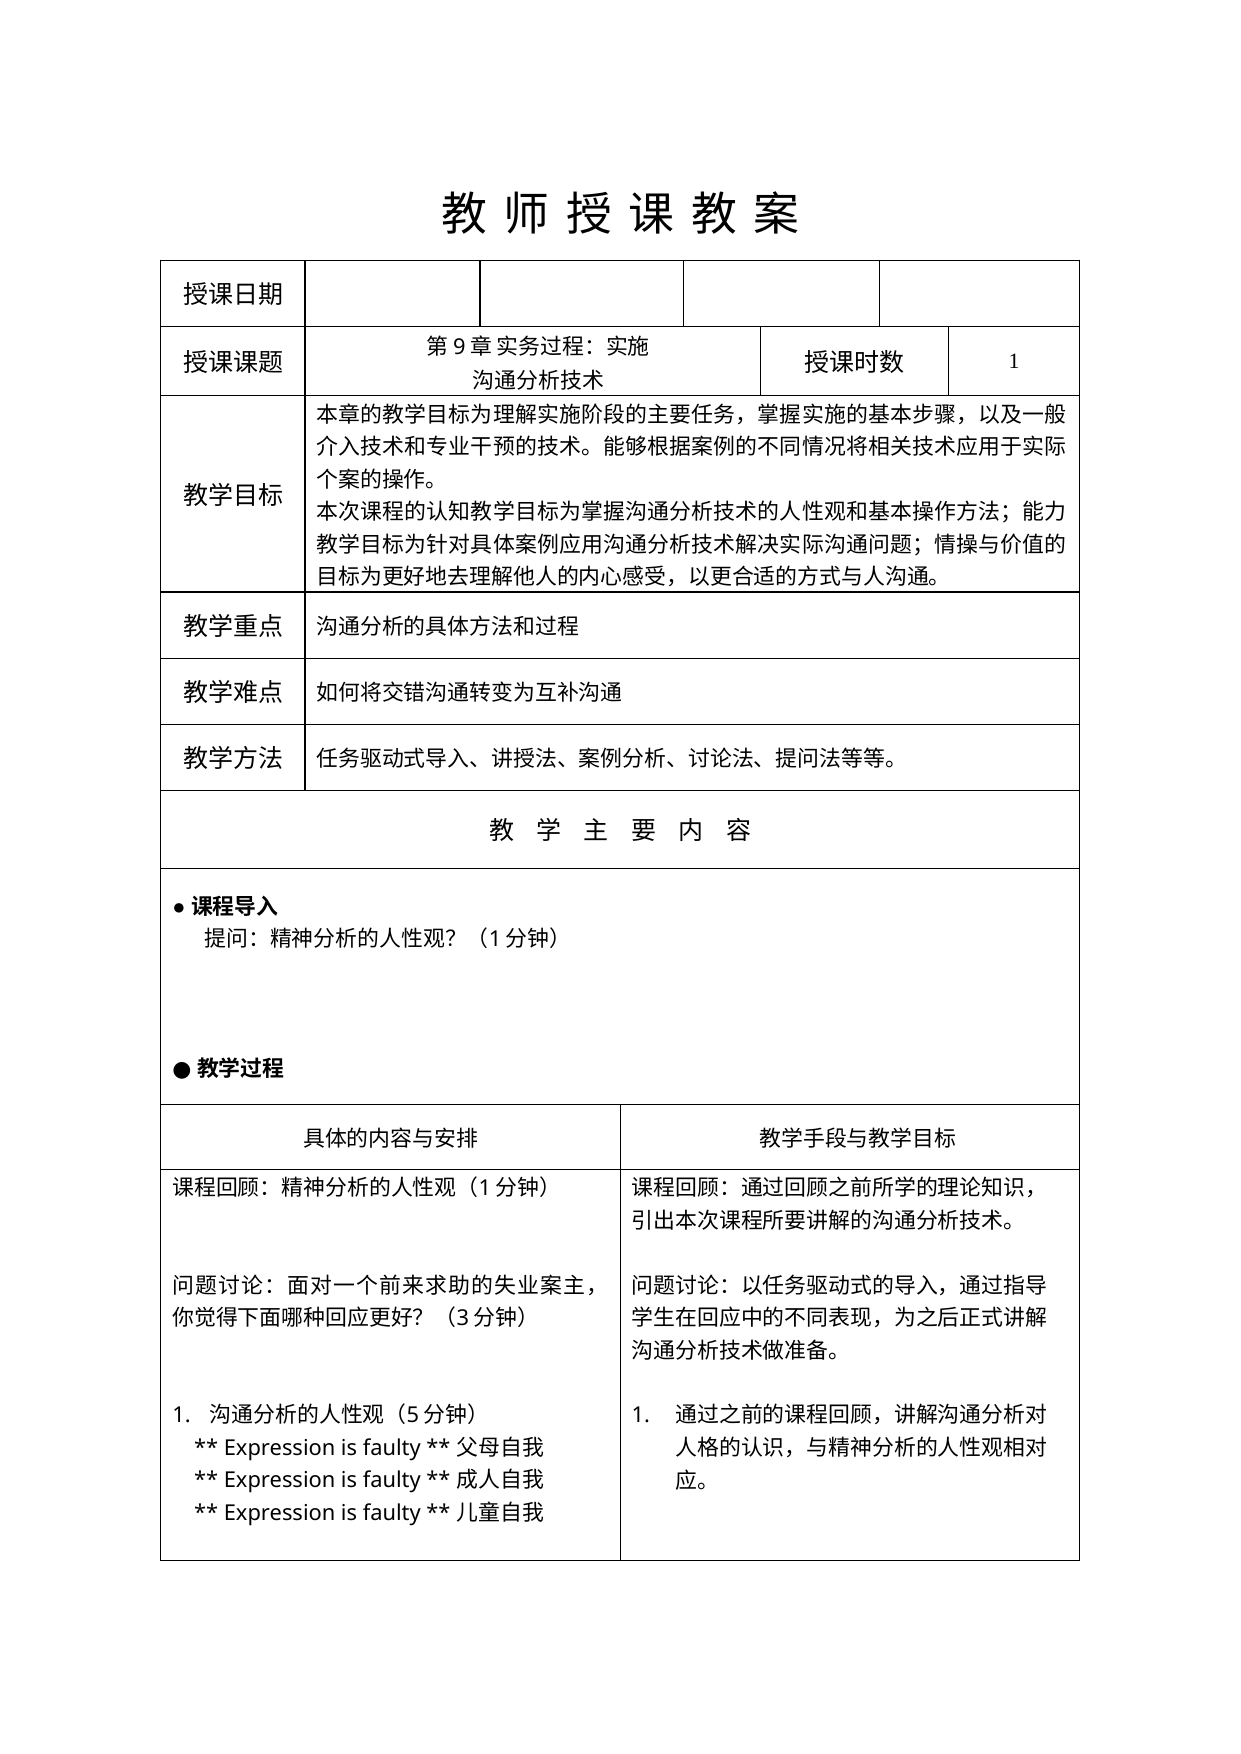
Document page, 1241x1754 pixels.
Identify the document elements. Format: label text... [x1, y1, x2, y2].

table_header [880, 261, 1079, 326]
table_cell ● 课程导入 提问：精神分析的人性观？（1分钟） ● 教学过程 [161, 869, 1079, 1104]
table_cell 沟通分析的具体方法和过程 [306, 593, 1079, 657]
table_header [481, 261, 683, 326]
table_cell 教学难点 [161, 659, 304, 723]
table_header [684, 261, 879, 326]
table_cell 第9章 实务过程：实施 沟通分析技术 [306, 327, 760, 395]
table_cell 1 [949, 327, 1079, 395]
table_cell 如何将交错沟通转变为互补沟通 [306, 659, 1079, 723]
table_cell 授课课题 [161, 327, 304, 395]
table_cell 具体的内容与安排 [161, 1105, 620, 1169]
table_cell 任务驱动式导入、讲授法、案例分析、讨论法、提问法等等。 [306, 725, 1079, 789]
table_cell 教学方法 [161, 725, 304, 789]
text 教师授课教案 [187, 162, 1053, 259]
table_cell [621, 1170, 1079, 1560]
table_cell 本章的教学目标为理解实施阶段的主要任务，掌握实施的基本步骤，以及一般介入技术和专业干预的技术。能够根据案例的不同情况将相关技术应用于实际个案的操作。 本次课程的认知教学目标为掌握沟通分析技术的人性观和基本操作方法；能力教学目标为针对具体案例应用沟通分析技术解决实际沟通问题；情操与价值的目标为更好地去理解他人的内心感受，以更合适的方式与人沟通。 [306, 396, 1079, 591]
table_header 授课日期 [161, 261, 304, 326]
table_header [306, 261, 479, 326]
table_cell 授课时数 [761, 327, 948, 395]
table_cell 教学重点 [161, 593, 304, 657]
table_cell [161, 1170, 620, 1560]
table_cell 教 学 主 要 内 容 [161, 791, 1079, 867]
table_cell 教学手段与教学目标 [621, 1105, 1079, 1169]
table_cell 教学目标 [161, 396, 304, 591]
